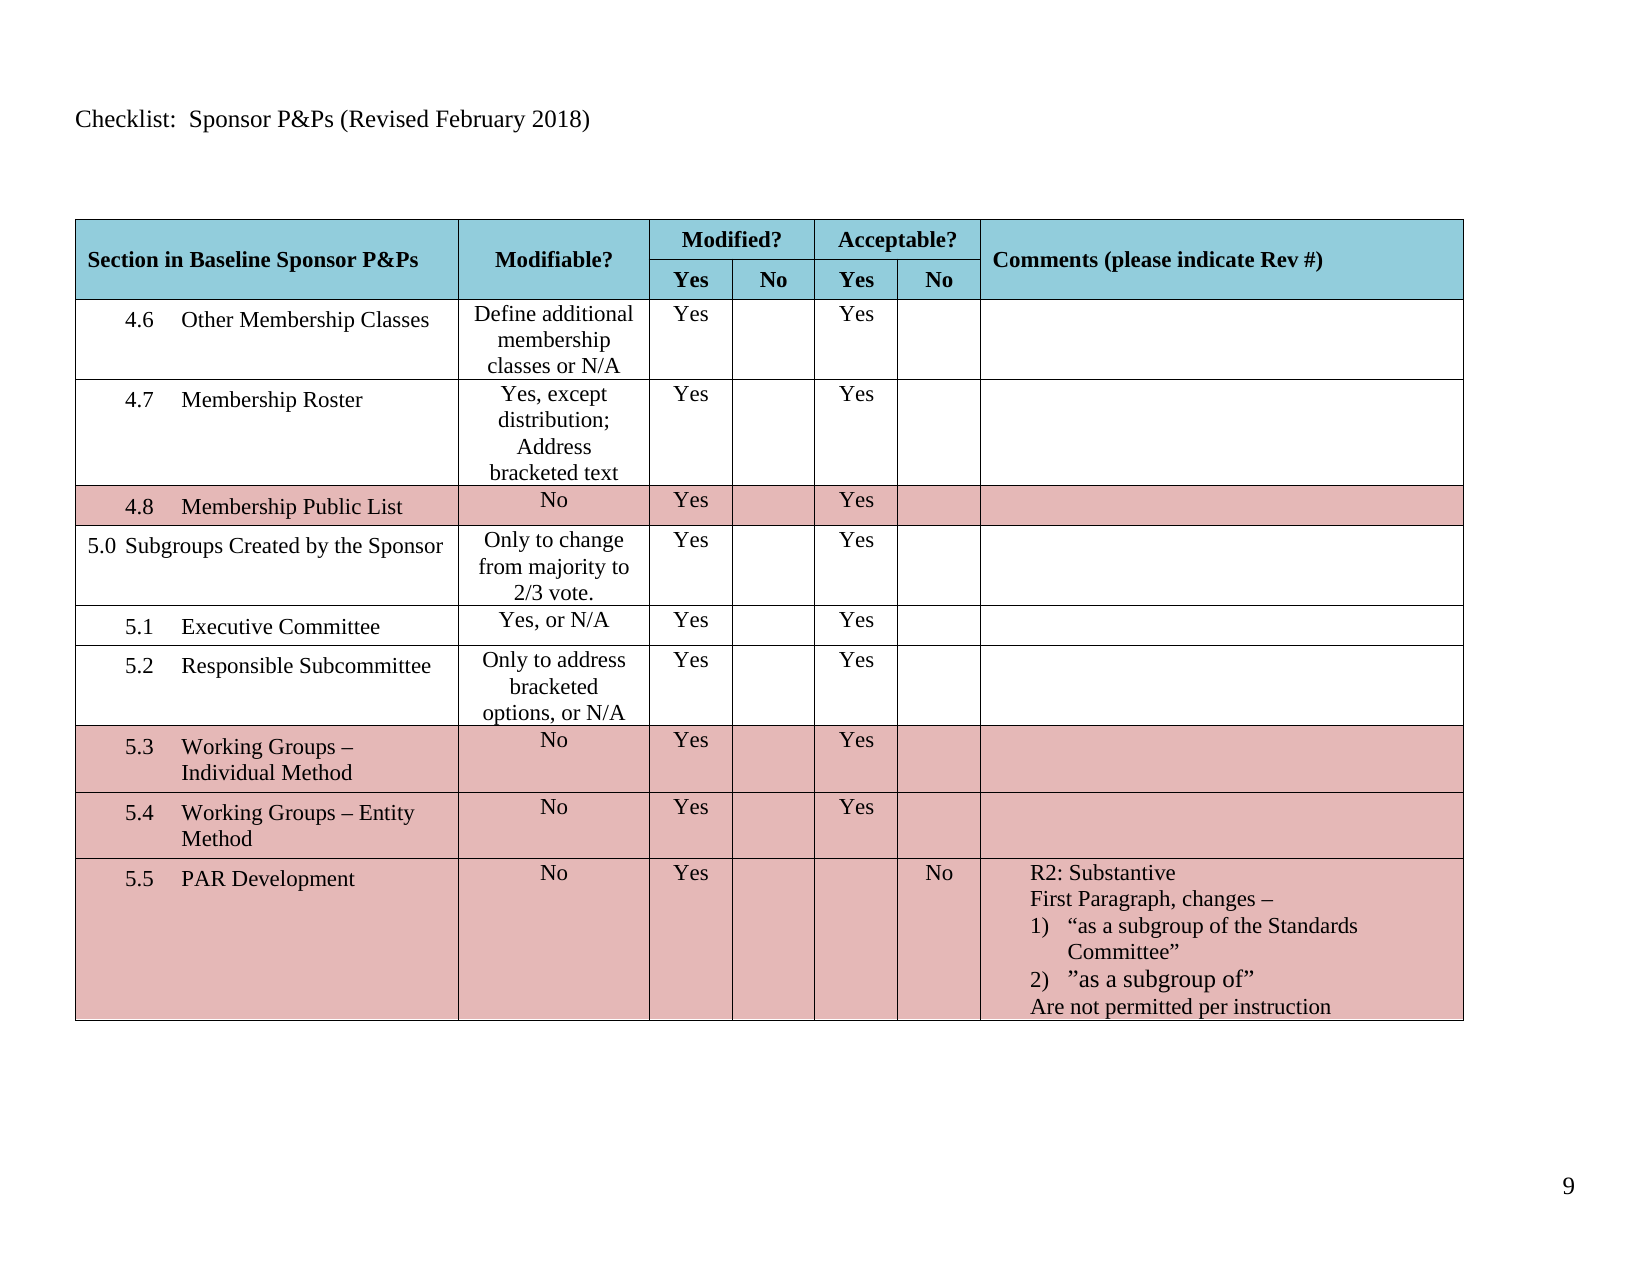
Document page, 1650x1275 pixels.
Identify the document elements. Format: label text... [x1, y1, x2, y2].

table_header Section in Baseline Sponsor P&Ps [76, 220, 458, 299]
table_cell [981, 793, 1463, 858]
table_cell [898, 726, 980, 792]
table_header Comments (please indicate Rev #) [981, 220, 1463, 299]
table_cell Yes [650, 380, 732, 485]
table_cell [898, 526, 980, 605]
table_cell No [898, 859, 980, 1019]
table_header Modified? [650, 220, 814, 259]
table_cell 4.7 Membership Roster [76, 380, 458, 485]
table_cell 4.8 Membership Public List [76, 486, 458, 525]
table_cell Yes [650, 646, 732, 725]
table_cell [733, 380, 814, 485]
table_cell Yes [650, 793, 732, 858]
table_cell No [459, 486, 649, 525]
table_cell Yes [650, 726, 732, 792]
table_cell No [459, 726, 649, 792]
table_cell No [898, 260, 980, 299]
table_cell [981, 486, 1463, 525]
table_cell Yes [650, 300, 732, 379]
table_cell Yes [815, 380, 897, 485]
table_cell [898, 380, 980, 485]
table_cell No [459, 793, 649, 858]
table_cell Yes [650, 859, 732, 1019]
table_cell Yes [815, 646, 897, 725]
table_cell Only to address bracketed options, or N/A [459, 646, 649, 725]
table_cell [733, 606, 814, 645]
table_cell [898, 646, 980, 725]
table_cell Yes [815, 526, 897, 605]
table_cell Yes, except distribution; Address bracketed text [459, 380, 649, 485]
table_header Modifiable? [459, 220, 649, 299]
table_cell [981, 606, 1463, 645]
table_cell Yes, or N/A [459, 606, 649, 645]
table_cell Yes [650, 486, 732, 525]
table_cell [733, 526, 814, 605]
table_cell [981, 646, 1463, 725]
table_cell Yes [650, 606, 732, 645]
table_cell 5.2 Responsible Subcommittee [76, 646, 458, 725]
table_cell Yes [815, 726, 897, 792]
table_cell [981, 380, 1463, 485]
table_cell [733, 300, 814, 379]
table_cell No [733, 260, 814, 299]
table_cell Only to change from majority to 2/3 vote. [459, 526, 649, 605]
table_cell [733, 859, 814, 1019]
table_cell Yes [815, 486, 897, 525]
table_cell No [459, 859, 649, 1019]
table_cell Yes [650, 260, 732, 299]
table_cell Yes [815, 260, 897, 299]
table_cell 5.3 Working Groups – Individual Method [76, 726, 458, 792]
table_cell [733, 486, 814, 525]
table_cell Yes [815, 606, 897, 645]
table_cell [898, 606, 980, 645]
table_cell [981, 300, 1463, 379]
table_cell 5.4 Working Groups – Entity Method [76, 793, 458, 858]
table_cell [981, 726, 1463, 792]
table_cell [733, 646, 814, 725]
table_cell R2: Substantive First Paragraph, changes – “as a subgroup of the Standards Committee” ”as a subgroup of” Are not permitted per instruction [981, 859, 1463, 1019]
table_cell [898, 486, 980, 525]
table_cell [733, 793, 814, 858]
table_cell [898, 300, 980, 379]
table_cell 5.1 Executive Committee [76, 606, 458, 645]
table_cell [733, 726, 814, 792]
table_cell Define additional membership classes or N/A [459, 300, 649, 379]
table_header Acceptable? [815, 220, 980, 259]
table_cell Yes [815, 793, 897, 858]
table_cell Yes [815, 300, 897, 379]
table_cell 5.0 Subgroups Created by the Sponsor [76, 526, 458, 605]
table_cell Yes [650, 526, 732, 605]
table_cell [981, 526, 1463, 605]
table_cell [815, 859, 897, 1019]
table_cell 5.5 PAR Development [76, 859, 458, 1019]
table_cell [898, 793, 980, 858]
table_cell 4.6 Other Membership Classes [76, 300, 458, 379]
